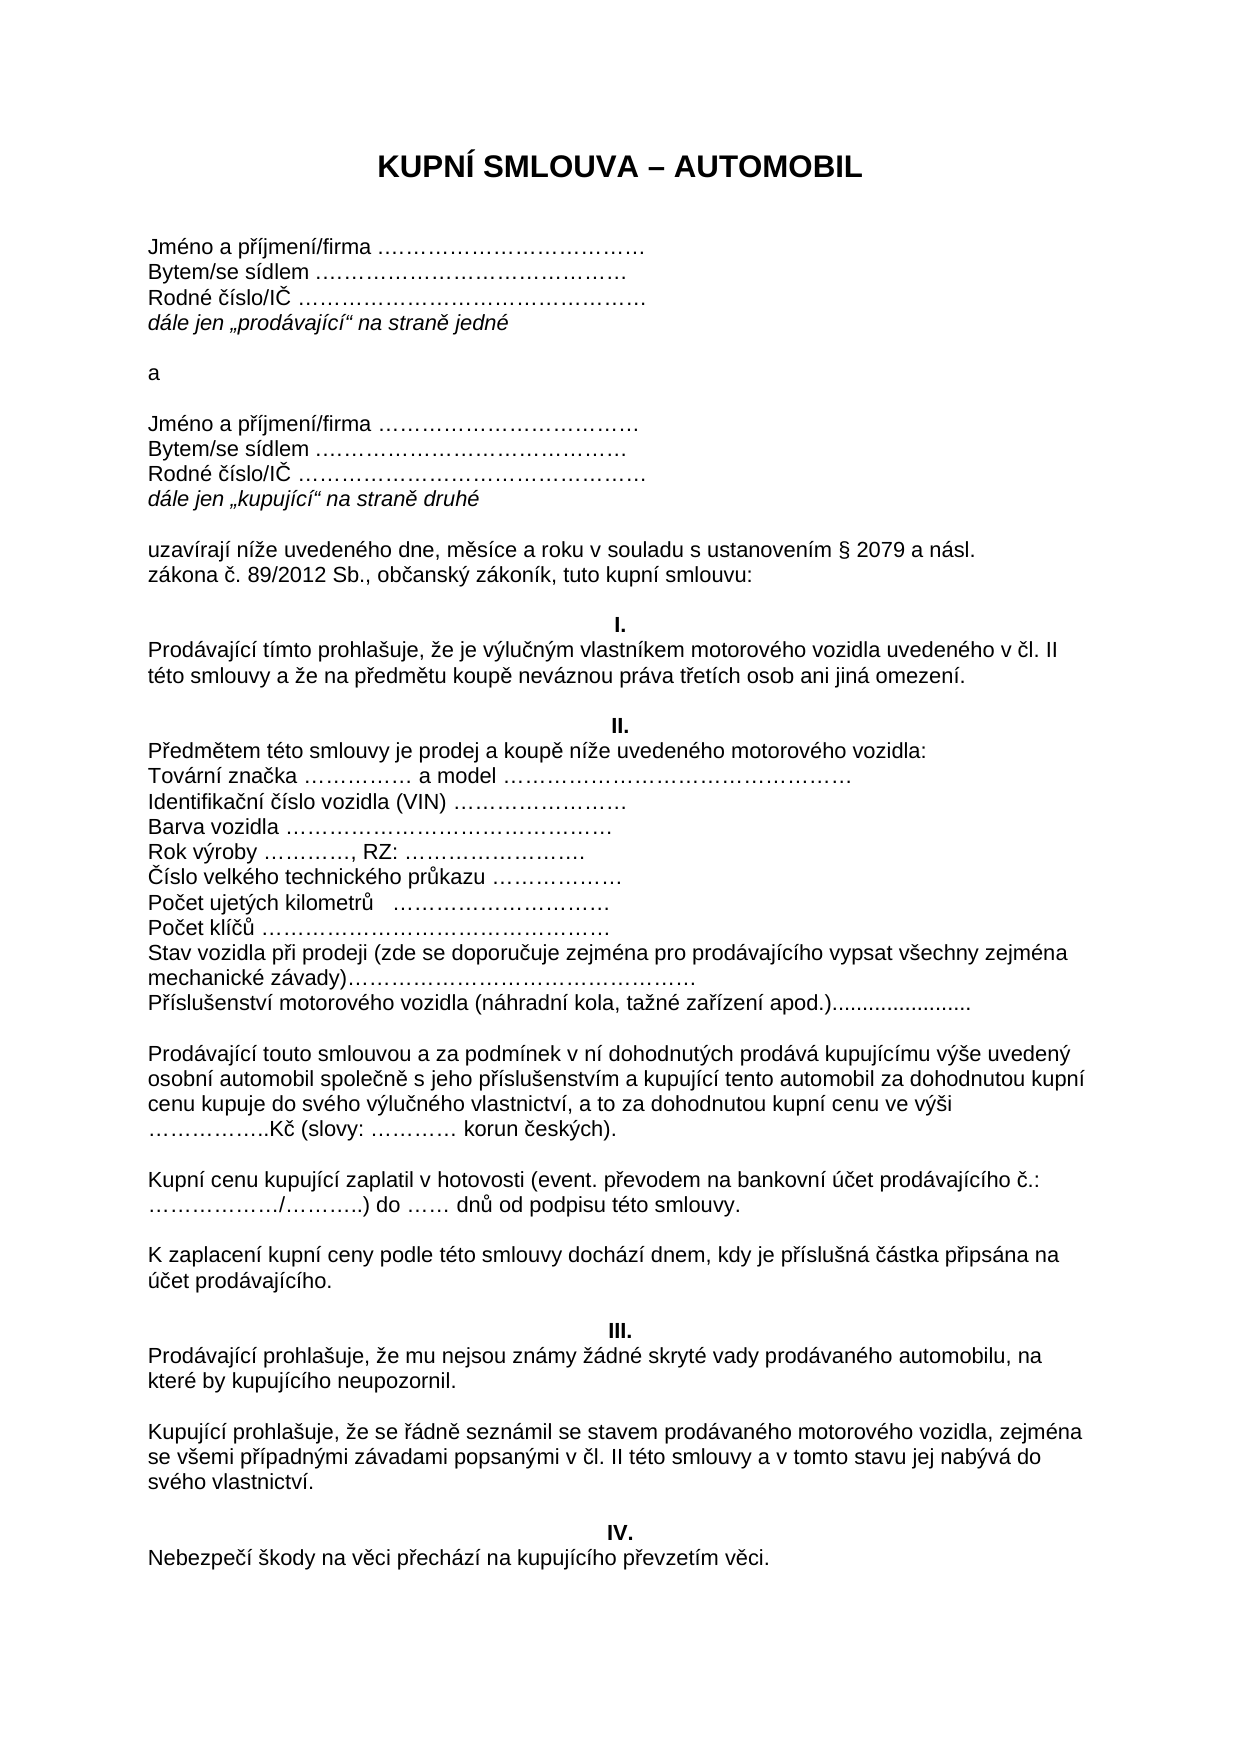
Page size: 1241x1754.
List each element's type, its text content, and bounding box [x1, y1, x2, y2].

text Předmětem této smlouvy je prodej a koupě níže uvedeného motorového vozidla: Tovární značka …………… a model ………………………………………… Identifikační číslo vozidla (VIN) …………………… Barva vozidla ……………………………………… Rok výroby …………, RZ: ……………………. Číslo velkého technického průkazu ……………… Počet ujetých kilometrů ………………………… Počet klíčů ………………………………………… Stav vozidla při prodeji (zde se doporučuje zejména pro prodávajícího vypsat všechny zejména mechanické závady)………………………………………… Příslušenství motorového vozidla (náhradní kola, tažné zařízení apod.)....................... Prodávající touto smlouvou a za podmínek v ní dohodnutých prodává kupujícímu výše uvedený osobní automobil společně s jeho příslušenstvím a kupující tento automobil za dohodnutou kupní cenu kupuje do svého výlučného vlastnictví, a to za dohodnutou kupní cenu ve výši ……………..Kč (slovy: ………… korun českých). Kupní cenu kupující zaplatil v hotovosti (event. převodem na bankovní účet prodávajícího č.: ………………/………..) do …… dnů od podpisu této smlouvy. K zaplacení kupní ceny podle této smlouvy dochází dnem, kdy je příslušná částka připsána na účet prodávajícího. [148, 738, 1093, 1318]
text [148, 1545, 1093, 1595]
text II. [148, 713, 1093, 738]
text I. [148, 612, 1093, 637]
text Jméno a příjmení/firma .……………………………… Bytem/se sídlem .…………………………………… Rodné číslo/IČ ………………………………………… dále jen „prodávající“ na straně jedné a Jméno a příjmení/firma ……………………………… Bytem/se sídlem .…………………………………… Rodné číslo/IČ ………………………………………… dále jen „kupující“ na straně druhé uzavírají níže uvedeného dne, měsíce a roku v souladu s ustanovením § 2079 a násl. zákona č. 89/2012 Sb., občanský zákoník, tuto kupní smlouvu: [148, 209, 1093, 612]
text Prodávající tímto prohlašuje, že je výlučným vlastníkem motorového vozidla uvedeného v čl. II této smlouvy a že na předmětu koupě neváznou práva třetích osob ani jiná omezení. [148, 637, 1093, 713]
text III. [148, 1318, 1093, 1343]
text Prodávající prohlašuje, že mu nejsou známy žádné skryté vady prodávaného automobilu, na které by kupujícího neupozornil. Kupující prohlašuje, že se řádně seznámil se stavem prodávaného motorového vozidla, zejména se všemi případnými závadami popsanými v čl. II této smlouvy a v tomto stavu jej nabývá do svého vlastnictví. [148, 1343, 1093, 1519]
text IV. [148, 1519, 1093, 1545]
text KUPNÍ SMLOUVA – AUTOMOBIL [148, 148, 1093, 209]
